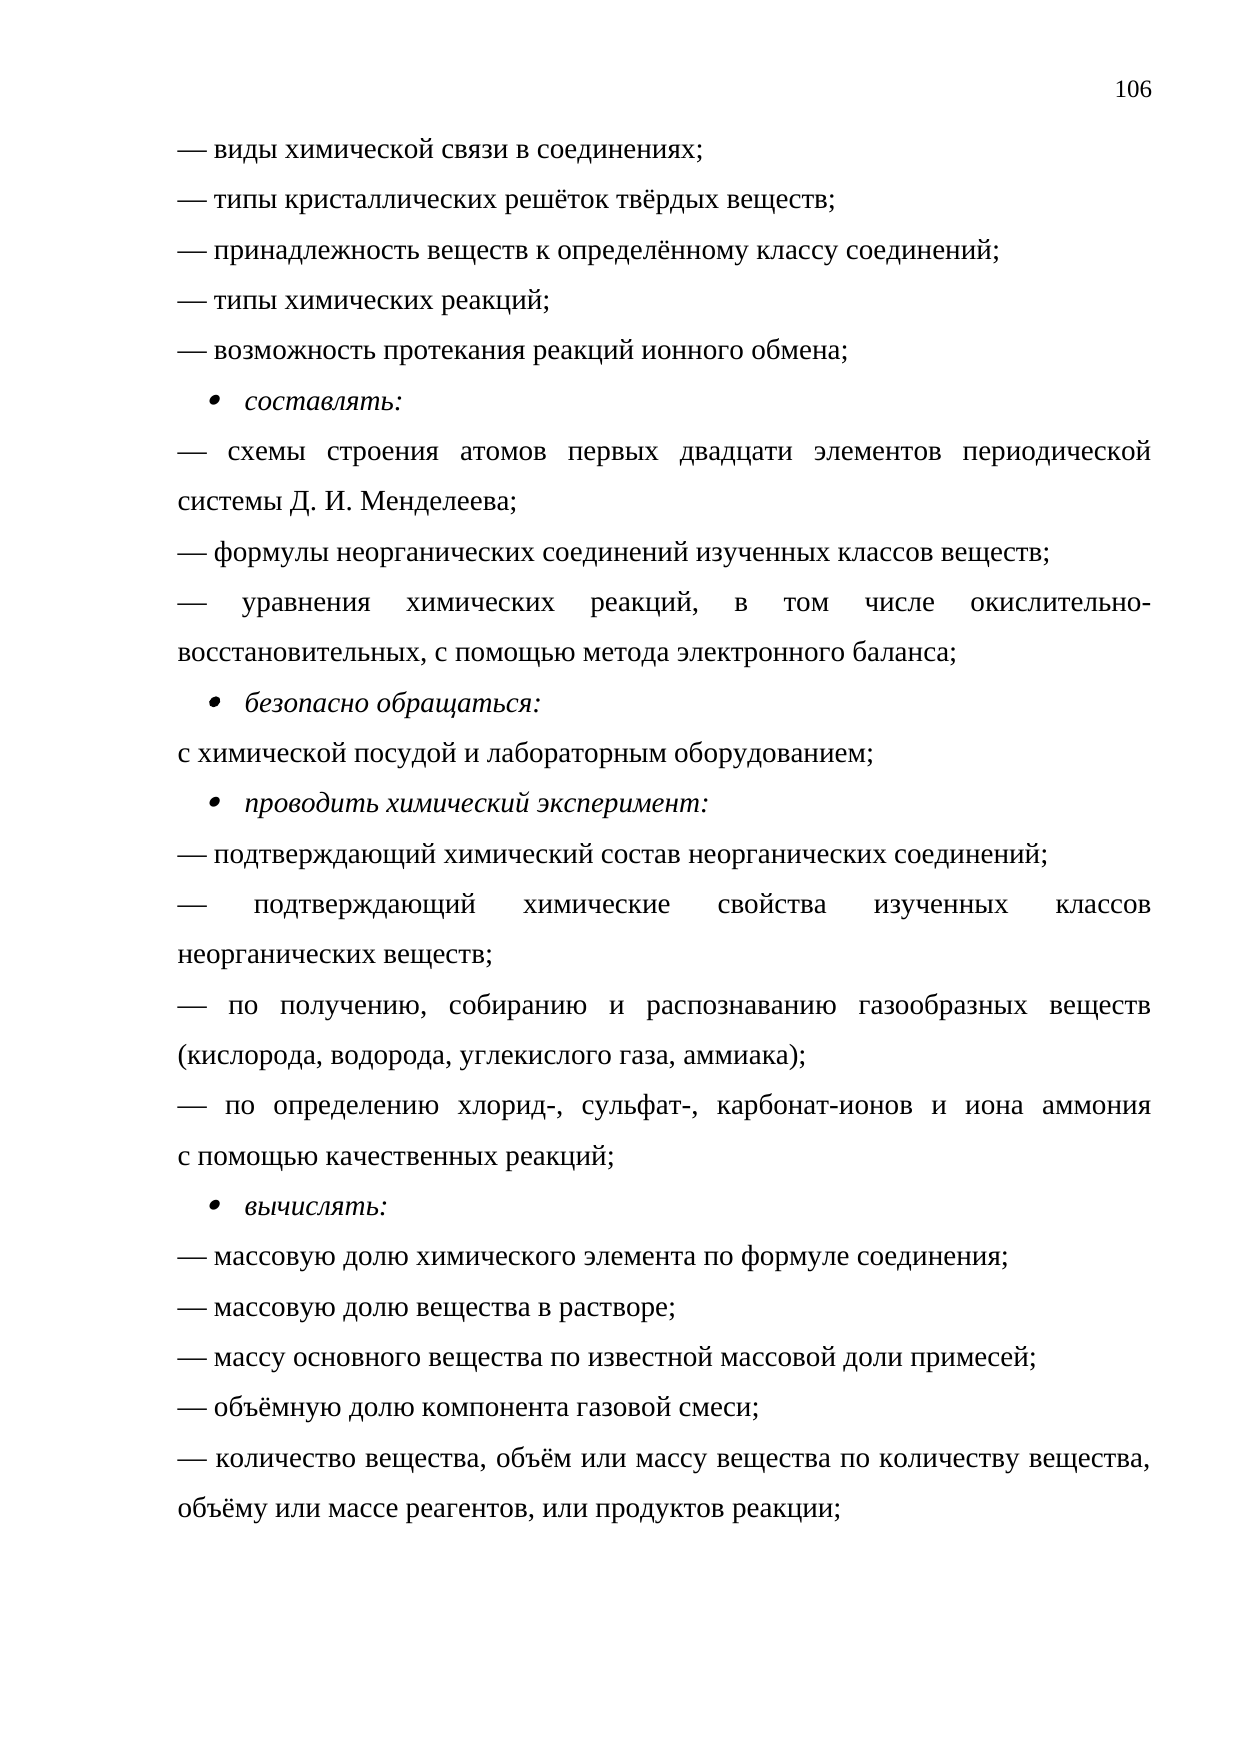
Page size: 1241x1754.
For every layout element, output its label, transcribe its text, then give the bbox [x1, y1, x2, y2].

text — по определению хлорид-, сульфат-, карбонат-ионов и иона аммония с помощью качественных реакций; [177, 1087, 1152, 1171]
text — объёмную долю компонента газовой смеси; [177, 1389, 1152, 1423]
list составлять: [207, 383, 1152, 416]
text — схемы строения атомов первых двадцати элементов периодической системы Д. И. Менделеева; [177, 433, 1152, 517]
list вычислять: [207, 1188, 1152, 1222]
text — формулы неорганических соединений изученных классов веществ; [177, 534, 1152, 567]
text — уравнения химических реакций, в том числе окислительно-восстановительных, с помощью метода электронного баланса; [177, 584, 1152, 668]
text — массовую долю химического элемента по формуле соединения; [177, 1238, 1152, 1272]
list безопасно обращаться: [207, 685, 1152, 718]
text — типы кристаллических решёток твёрдых веществ; [177, 182, 1152, 215]
text — массу основного вещества по известной массовой доли примесей; [177, 1339, 1152, 1373]
text с химической посудой и лабораторным оборудованием; [177, 735, 1152, 769]
text — подтверждающий химические свойства изученных классов неорганических веществ; [177, 886, 1152, 970]
text — количество вещества, объём или массу вещества по количеству вещества, объёму или массе реагентов, или продуктов реакции; [177, 1440, 1152, 1524]
text — возможность протекания реакций ионного обмена; [177, 332, 1152, 366]
text — массовую долю вещества в растворе; [177, 1289, 1152, 1322]
text — типы химических реакций; [177, 282, 1152, 316]
text — принадлежность веществ к определённому классу соединений; [177, 232, 1152, 265]
text — виды химической связи в соединениях; [177, 131, 1152, 165]
list проводить химический эксперимент: [207, 786, 1152, 819]
text — подтверждающий химический состав неорганических соединений; [177, 836, 1152, 869]
text — по получению, собиранию и распознаванию газообразных веществ (кислорода, водорода, углекислого газа, аммиака); [177, 987, 1152, 1071]
